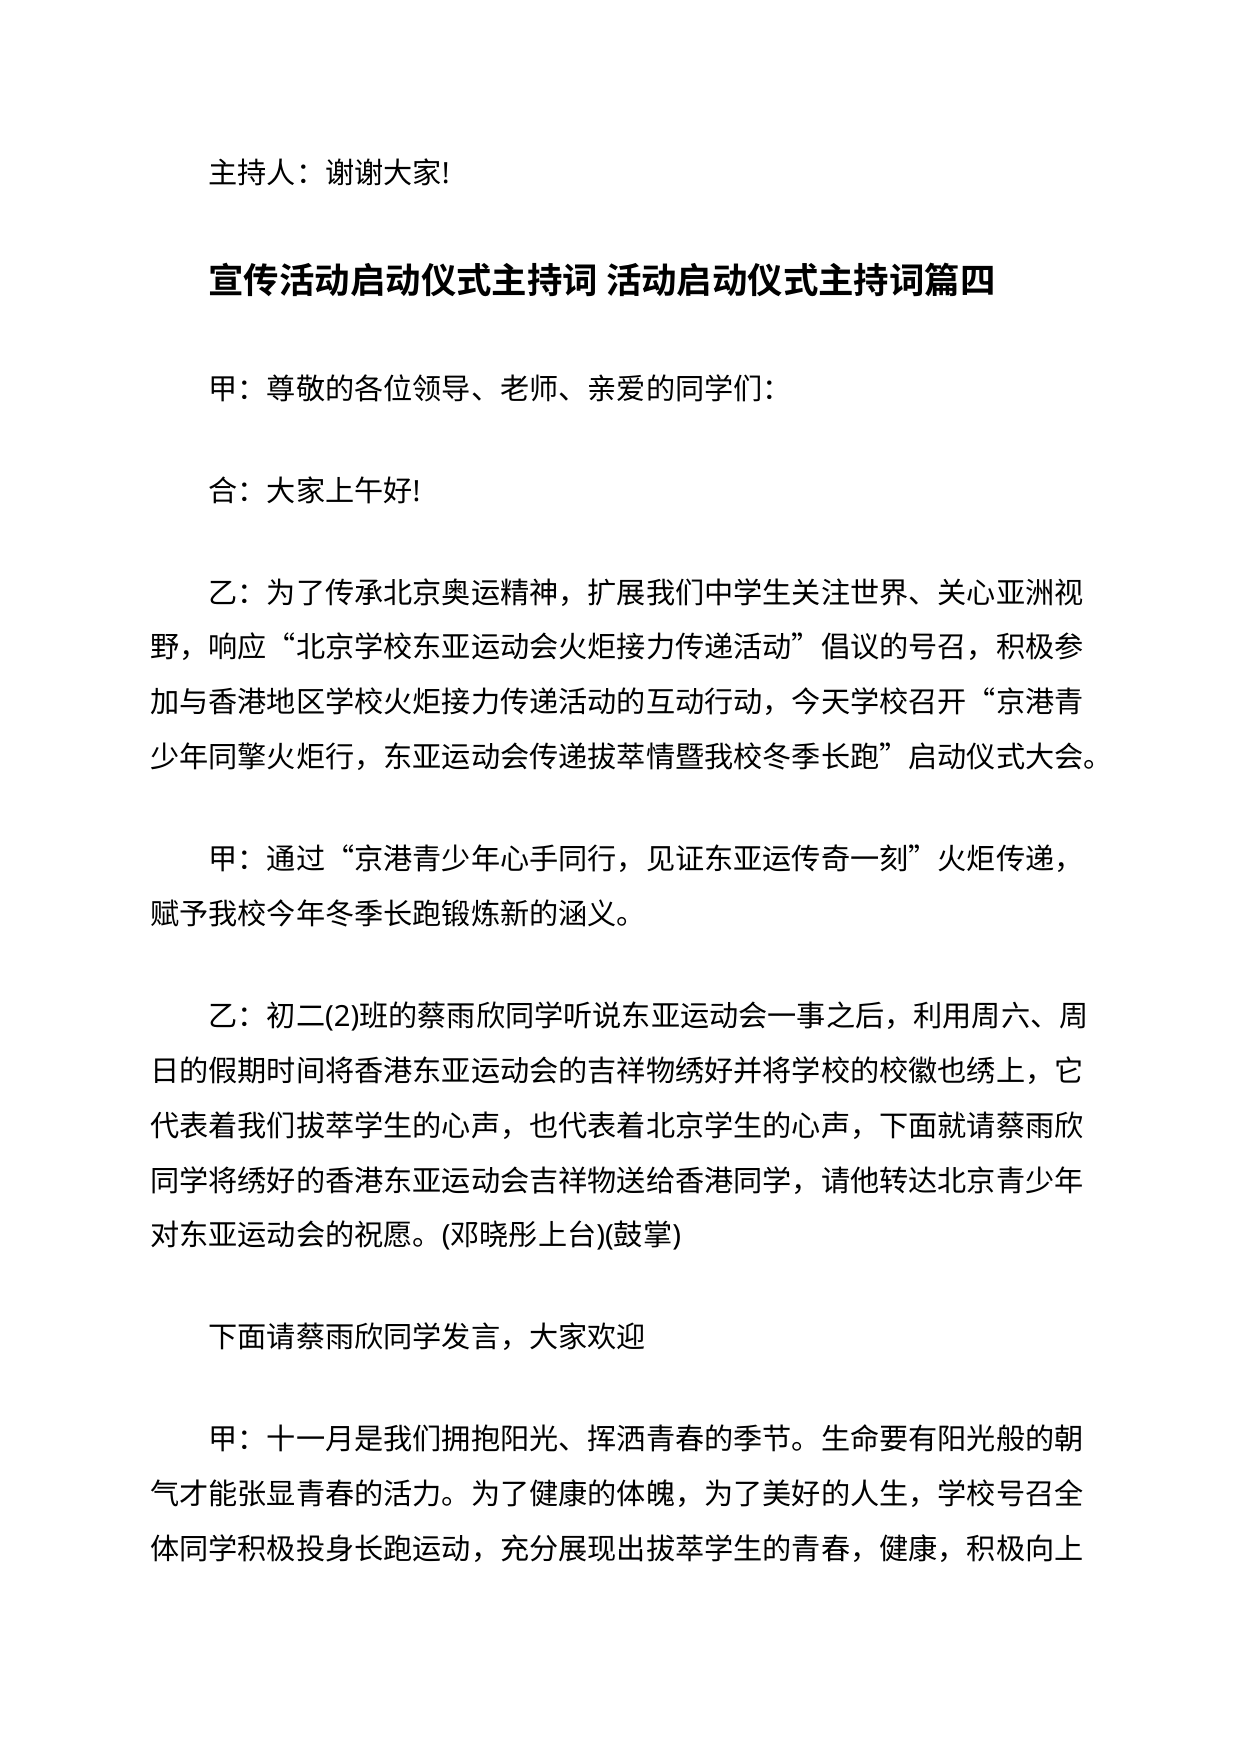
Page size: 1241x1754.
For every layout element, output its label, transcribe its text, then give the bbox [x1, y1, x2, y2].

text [150, 1416, 1090, 1568]
text 宣传活动启动仪式主持词 活动启动仪式主持词篇四 [150, 252, 1090, 303]
text 乙：初二(2)班的蔡雨欣同学听说东亚运动会一事之后，利用周六、周日的假期时间将香港东亚运动会的吉祥物绣好并将学校的校徽也绣上，它代表着我们拔萃学生的心声，也代表着北京学生的心声，下面就请蔡雨欣同学将绣好的香港东亚运动会吉祥物送给香港同学，请他转达北京青少年对东亚运动会的祝愿。(邓晓彤上台)(鼓掌) [150, 992, 1090, 1254]
text 合：大家上午好! [150, 467, 1090, 509]
text 甲：尊敬的各位领导、老师、亲爱的同学们： [150, 365, 1090, 408]
text 甲：通过“京港青少年心手同行，见证东亚运传奇一刻”火炬传递，赋予我校今年冬季长跑锻炼新的涵义。 [150, 836, 1090, 933]
text 乙：为了传承北京奥运精神，扩展我们中学生关注世界、关心亚洲视野，响应“北京学校东亚运动会火炬接力传递活动”倡议的号召，积极参加与香港地区学校火炬接力传递活动的互动行动，今天学校召开“京港青少年同擎火炬行，东亚运动会传递拔萃情暨我校冬季长跑”启动仪式大会。 [150, 569, 1090, 776]
text 主持人：谢谢大家! [150, 150, 1090, 192]
text 下面请蔡雨欣同学发言，大家欢迎 [150, 1314, 1090, 1356]
